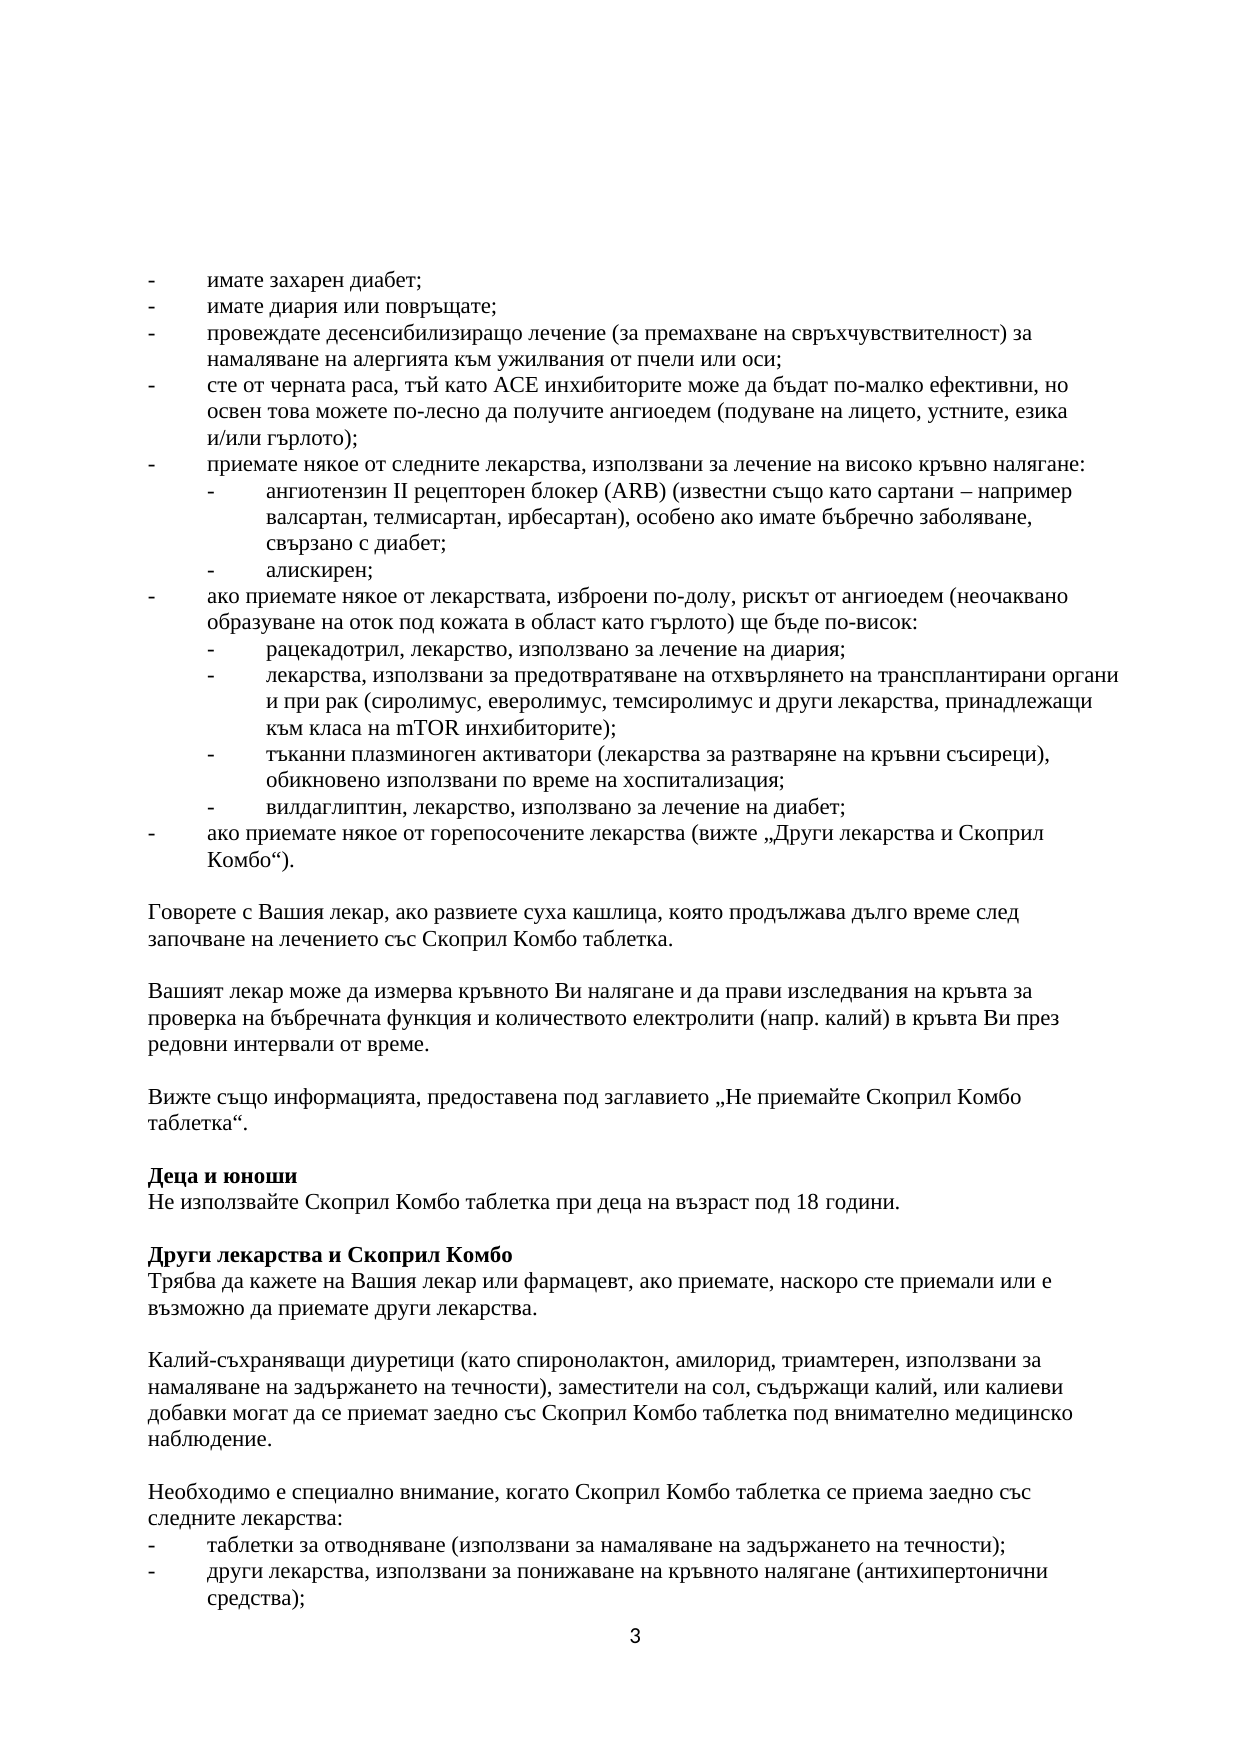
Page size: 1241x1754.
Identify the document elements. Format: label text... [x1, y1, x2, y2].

text Вижте също информацията, предоставена под заглавието „Не приемайте Скоприл Комбо таблетка“. [148, 1083, 1122, 1136]
list Не използвайте Скоприл Комбо таблетка при деца на възраст под 18 години. [148, 1188, 1122, 1214]
text Други лекарства и Скоприл Комбо [148, 1241, 1122, 1267]
text Калий-съхраняващи диуретици (като спиронолактон, амилорид, триамтерен, използвани за намаляване на задържането на течности), заместители на сол, съдържащи калий, или калиеви добавки могат да се приемат заедно със Скоприл Комбо таблетка под внимателно медицинско наблюдение. [148, 1346, 1122, 1452]
list таблетки за отводняване (използвани за намаляване на задържането на течности); [148, 1531, 1122, 1557]
list рацекадотрил, лекарство, използвано за лечение на диария; [207, 635, 1122, 661]
list ако приемате някое от лекарствата, изброени по-долу, рискът от ангиоедем (неочаквано образуване на оток под кожата в област като гърлото) ще бъде по-висок: [148, 582, 1122, 635]
list тъканни плазминоген активатори (лекарства за разтваряне на кръвни съсиреци), обикновено използвани по време на хоспитализация; [207, 740, 1122, 793]
text Необходимо е специално внимание, когато Скоприл Комбо таблетка се приема заедно със следните лекарства: [148, 1478, 1122, 1531]
list сте от черната раса, тъй като АСЕ инхибиторите може да бъдат по-малко ефективни, но освен това можете по-лесно да получите ангиоедем (подуване на лицето, устните, езика и/или гърлото); [148, 371, 1122, 450]
list приемате някое от следните лекарства, използвани за лечение на високо кръвно налягане: [148, 450, 1122, 477]
text Вашият лекар може да измерва кръвното Ви налягане и да прави изследвания на кръвта за проверка на бъбречната функция и количеството електролити (напр. калий) в кръвта Ви през редовни интервали от време. [148, 977, 1122, 1056]
list ако приемате някое от горепосочените лекарства (вижте „Други лекарства и Скоприл Комбо“). [148, 819, 1122, 872]
list имате захарен диабет; [148, 266, 1122, 292]
text - ангиотензин II рецепторен блокер (ARB) (известни също като сартани – например валсартан, телмисартан, ирбесартан), особено ако имате бъбречно заболяване, свързано с диабет; [207, 477, 1122, 556]
text Деца и юноши [148, 1162, 1122, 1188]
text Говорете с Вашия лекар, ако развиете суха кашлица, която продължава дълго време след започване на лечението със Скоприл Комбо таблетка. [148, 898, 1122, 951]
list алискирен; [207, 556, 1122, 582]
list имате диария или повръщате; [148, 292, 1122, 318]
list провеждате десенсибилизиращо лечение (за премахване на свръхчувствителност) за намаляване на алергията към ужилвания от пчели или оси; [148, 318, 1122, 371]
list лекарства, използвани за предотвратяване на отхвърлянето на трансплантирани органи и при рак (сиролимус, еверолимус, темсиролимус и други лекарства, принадлежащи към класа на mTOR инхибиторите); [207, 661, 1122, 740]
list други лекарства, използвани за понижаване на кръвното налягане (антихипертонични средства); [148, 1557, 1122, 1610]
text Трябва да кажете на Вашия лекар или фармацевт, ако приемате, наскоро сте приемали или е възможно да приемате други лекарства. [148, 1267, 1122, 1320]
list вилдаглиптин, лекарство, използвано за лечение на диабет; [207, 793, 1122, 819]
